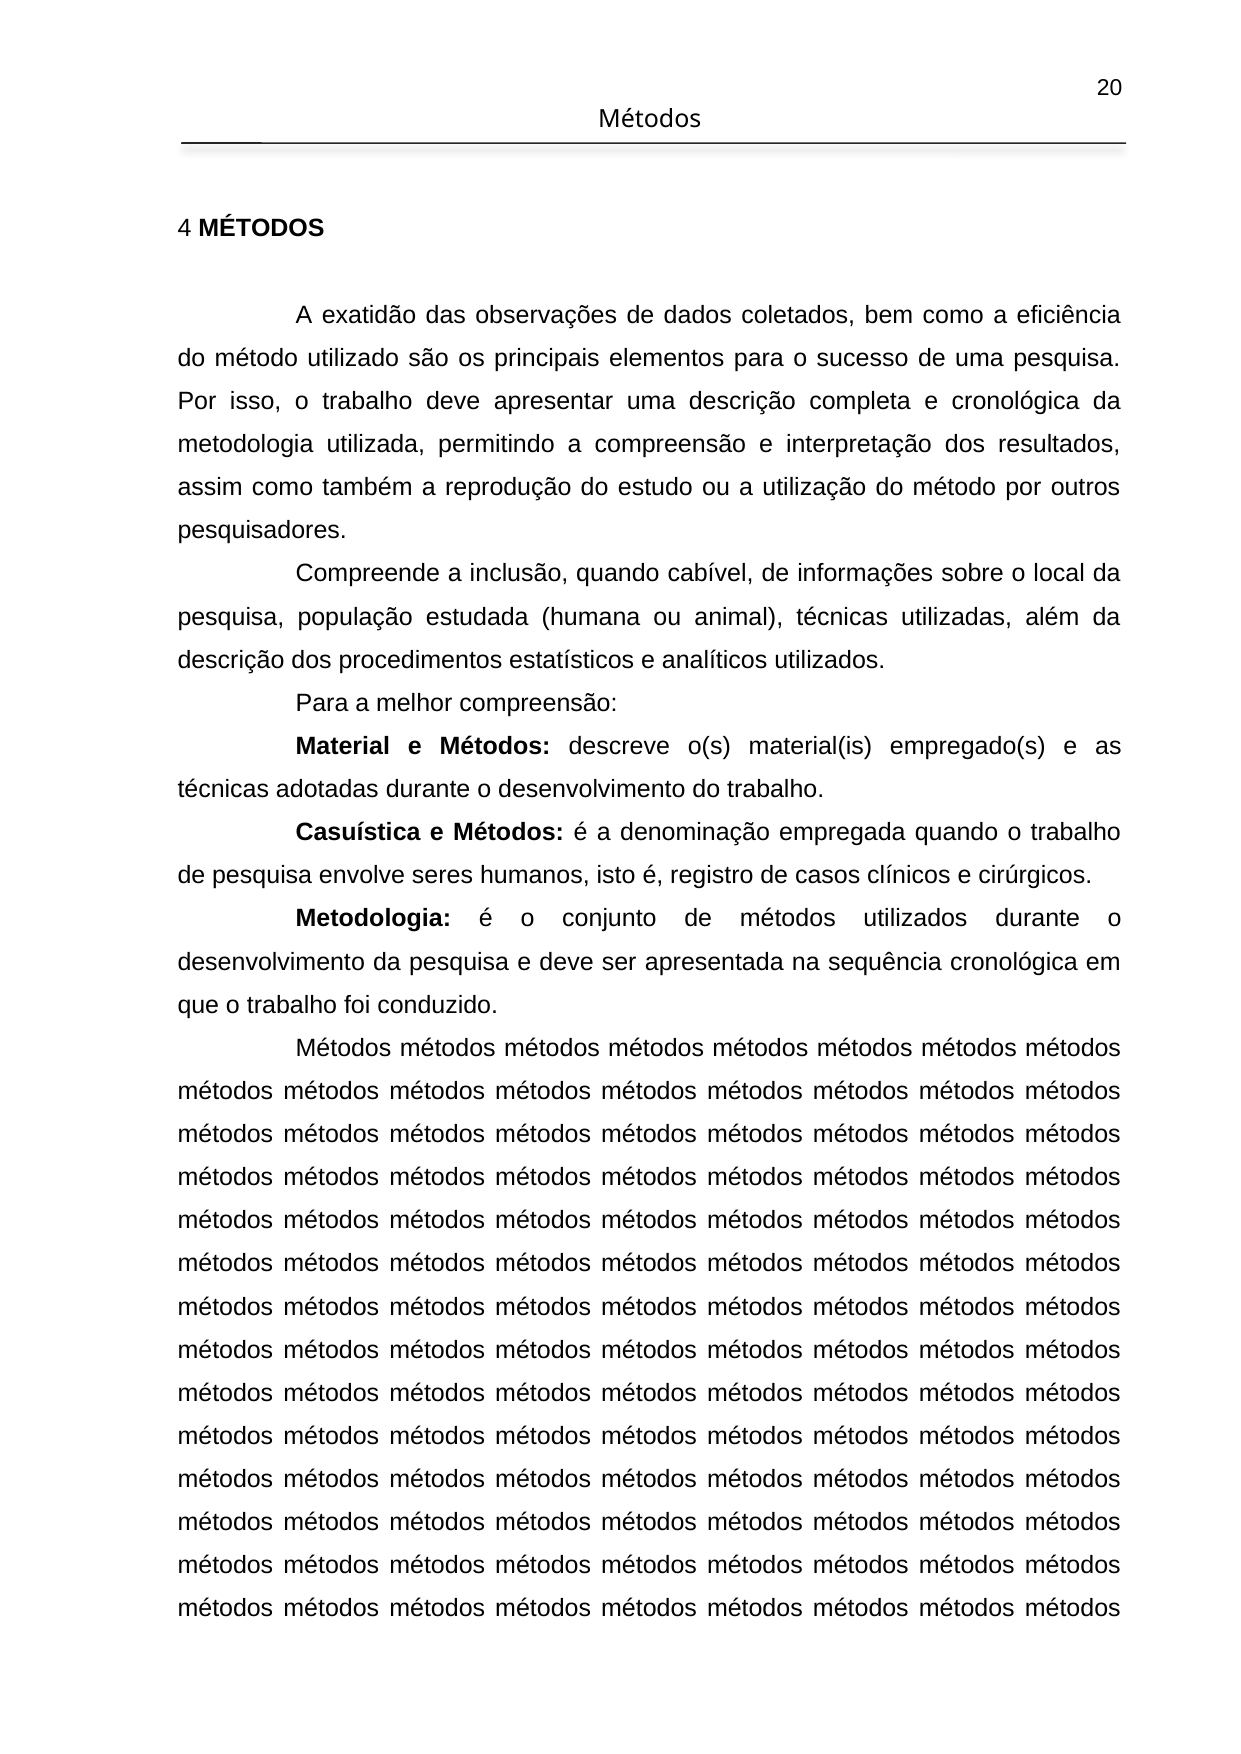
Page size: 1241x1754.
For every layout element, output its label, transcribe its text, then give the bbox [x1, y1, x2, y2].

text Para a melhor compreensão: [177, 688, 1122, 716]
text Metodologia: é o conjunto de métodos utilizados durante o desenvolvimento da pesquisa e deve ser apresentada na sequência cronológica em que o trabalho foi conduzido. [177, 903, 1122, 1018]
text Compreende a inclusão, quando cabível, de informações sobre o local da pesquisa, população estudada (humana ou animal), técnicas utilizadas, além da descrição dos procedimentos estatísticos e analíticos utilizados. [177, 558, 1122, 673]
text Material e Métodos: descreve o(s) material(is) empregado(s) e as técnicas adotadas durante o desenvolvimento do trabalho. [177, 731, 1122, 803]
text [177, 1033, 1122, 1622]
text A exatidão das observações de dados coletados, bem como a eficiência do método utilizado são os principais elementos para o sucesso de uma pesquisa. Por isso, o trabalho deve apresentar uma descrição completa e cronológica da metodologia utilizada, permitindo a compreensão e interpretação dos resultados, assim como também a reprodução do estudo ou a utilização do método por outros pesquisadores. [177, 299, 1122, 544]
text Casuística e Métodos: é a denominação empregada quando o trabalho de pesquisa envolve seres humanos, isto é, registro de casos clínicos e cirúrgicos. [177, 817, 1122, 889]
text 4 MÉTODOS [177, 213, 1122, 242]
